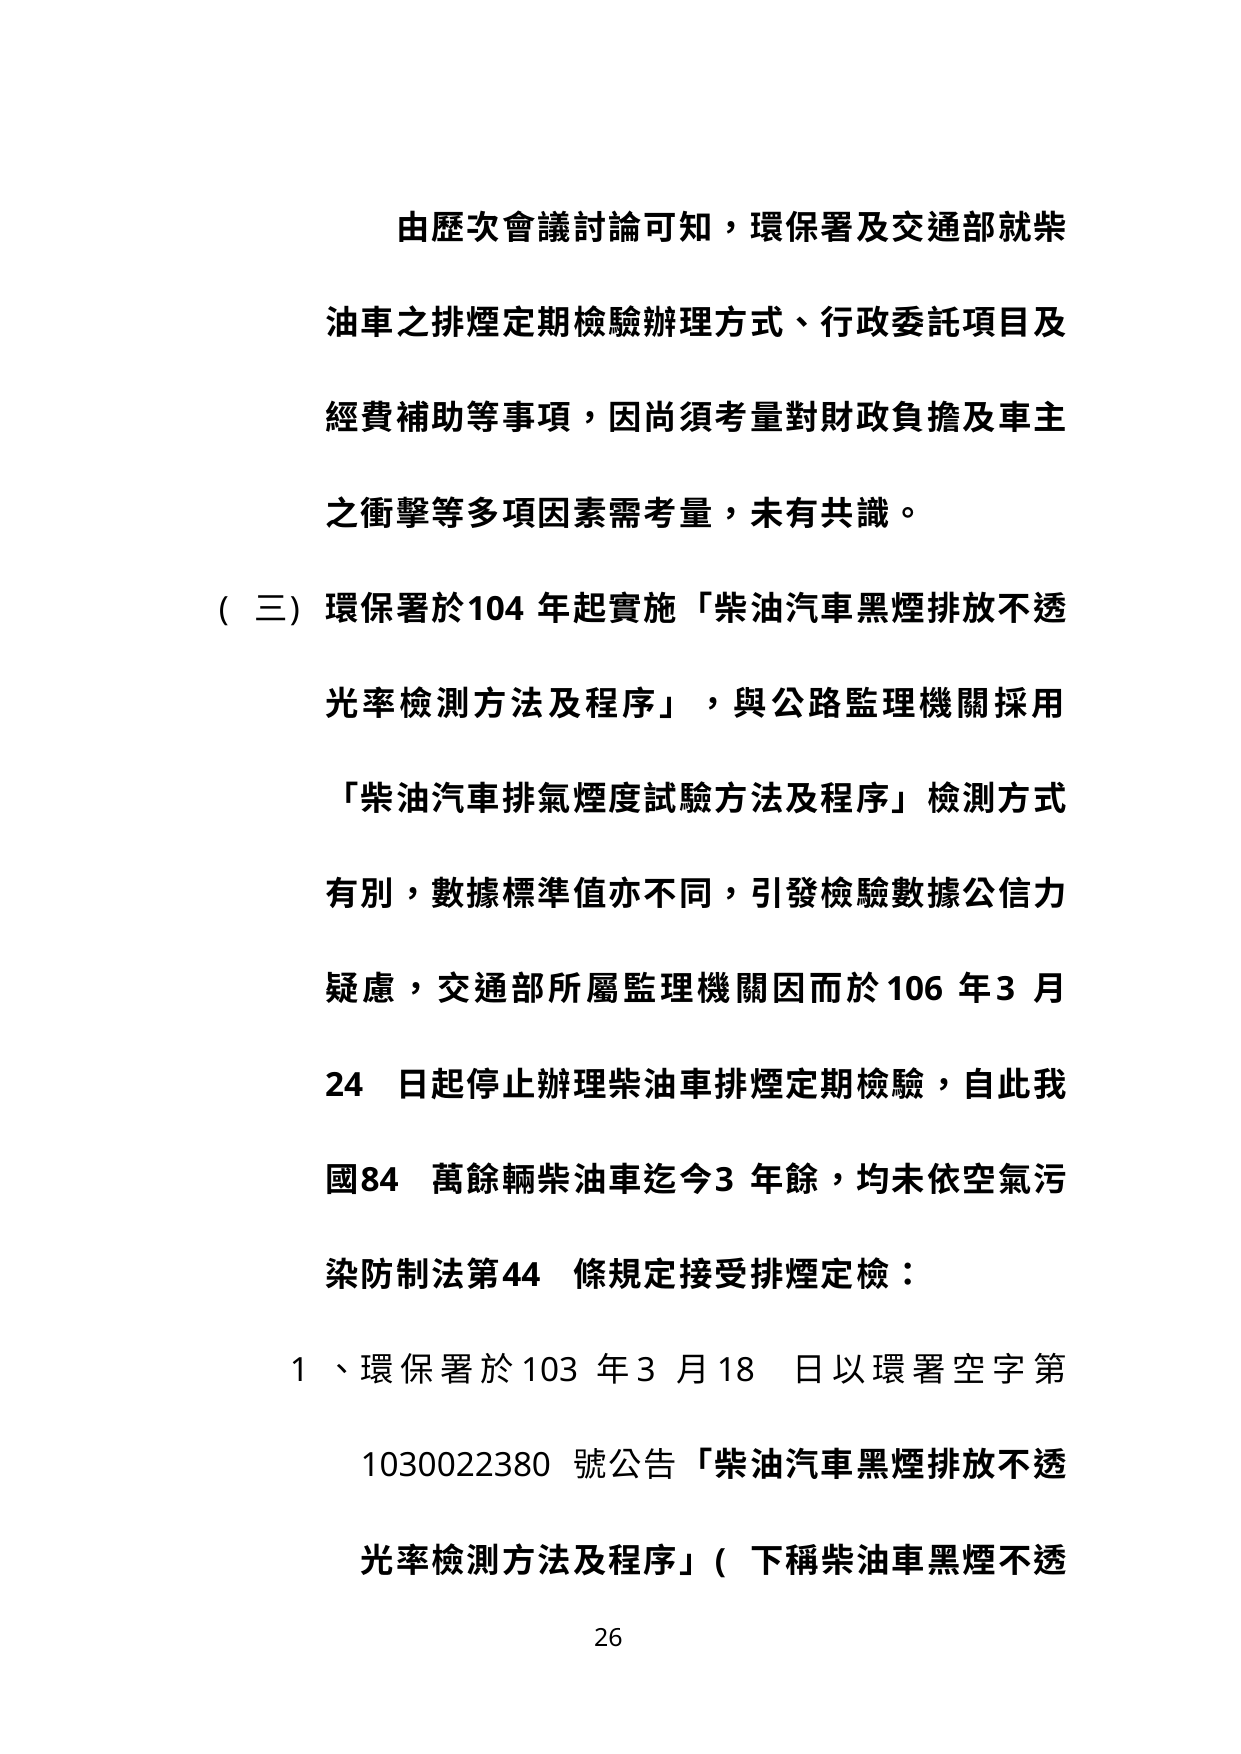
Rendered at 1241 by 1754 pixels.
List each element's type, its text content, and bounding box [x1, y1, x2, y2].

text 由歷次會議討論可知，環保署及交通部就柴油車之排煙定期檢驗辦理方式、行政委託項目及經費補助等事項，因尚須考量對財政負擔及車主之衝擊等多項因素需考量，未有共識。 [289, 177, 1069, 558]
subtitle 環保署於104年起實施「柴油汽車黑煙排放不透光率檢測方法及程序」，與公路監理機關採用「柴油汽車排氣煙度試驗方法及程序」檢測方式有別，數據標準值亦不同，引發檢驗數據公信力疑慮，交通部所屬監理機關因而於106年3月24日起停止辦理柴油車排煙定期檢驗，自此我國84萬餘輛柴油車迄今3年餘，均未依空氣污染防制法第44條規定接受排煙定檢： [219, 558, 1069, 1320]
subtitle 環保署於103年3月18日以環署空字第1030022380號公告「柴油汽車黑煙排放不透光率檢測方法及程序」(下稱柴油車黑煙不透光檢測法)自104年1月1日起實施。其與公路監理機關採用「柴油汽車排氣煙度試驗方法及程序」檢測方式有別，兩者之「檢驗方法及程序、污染物標準值」均不同等情，已如前述。 [272, 1320, 1069, 1605]
